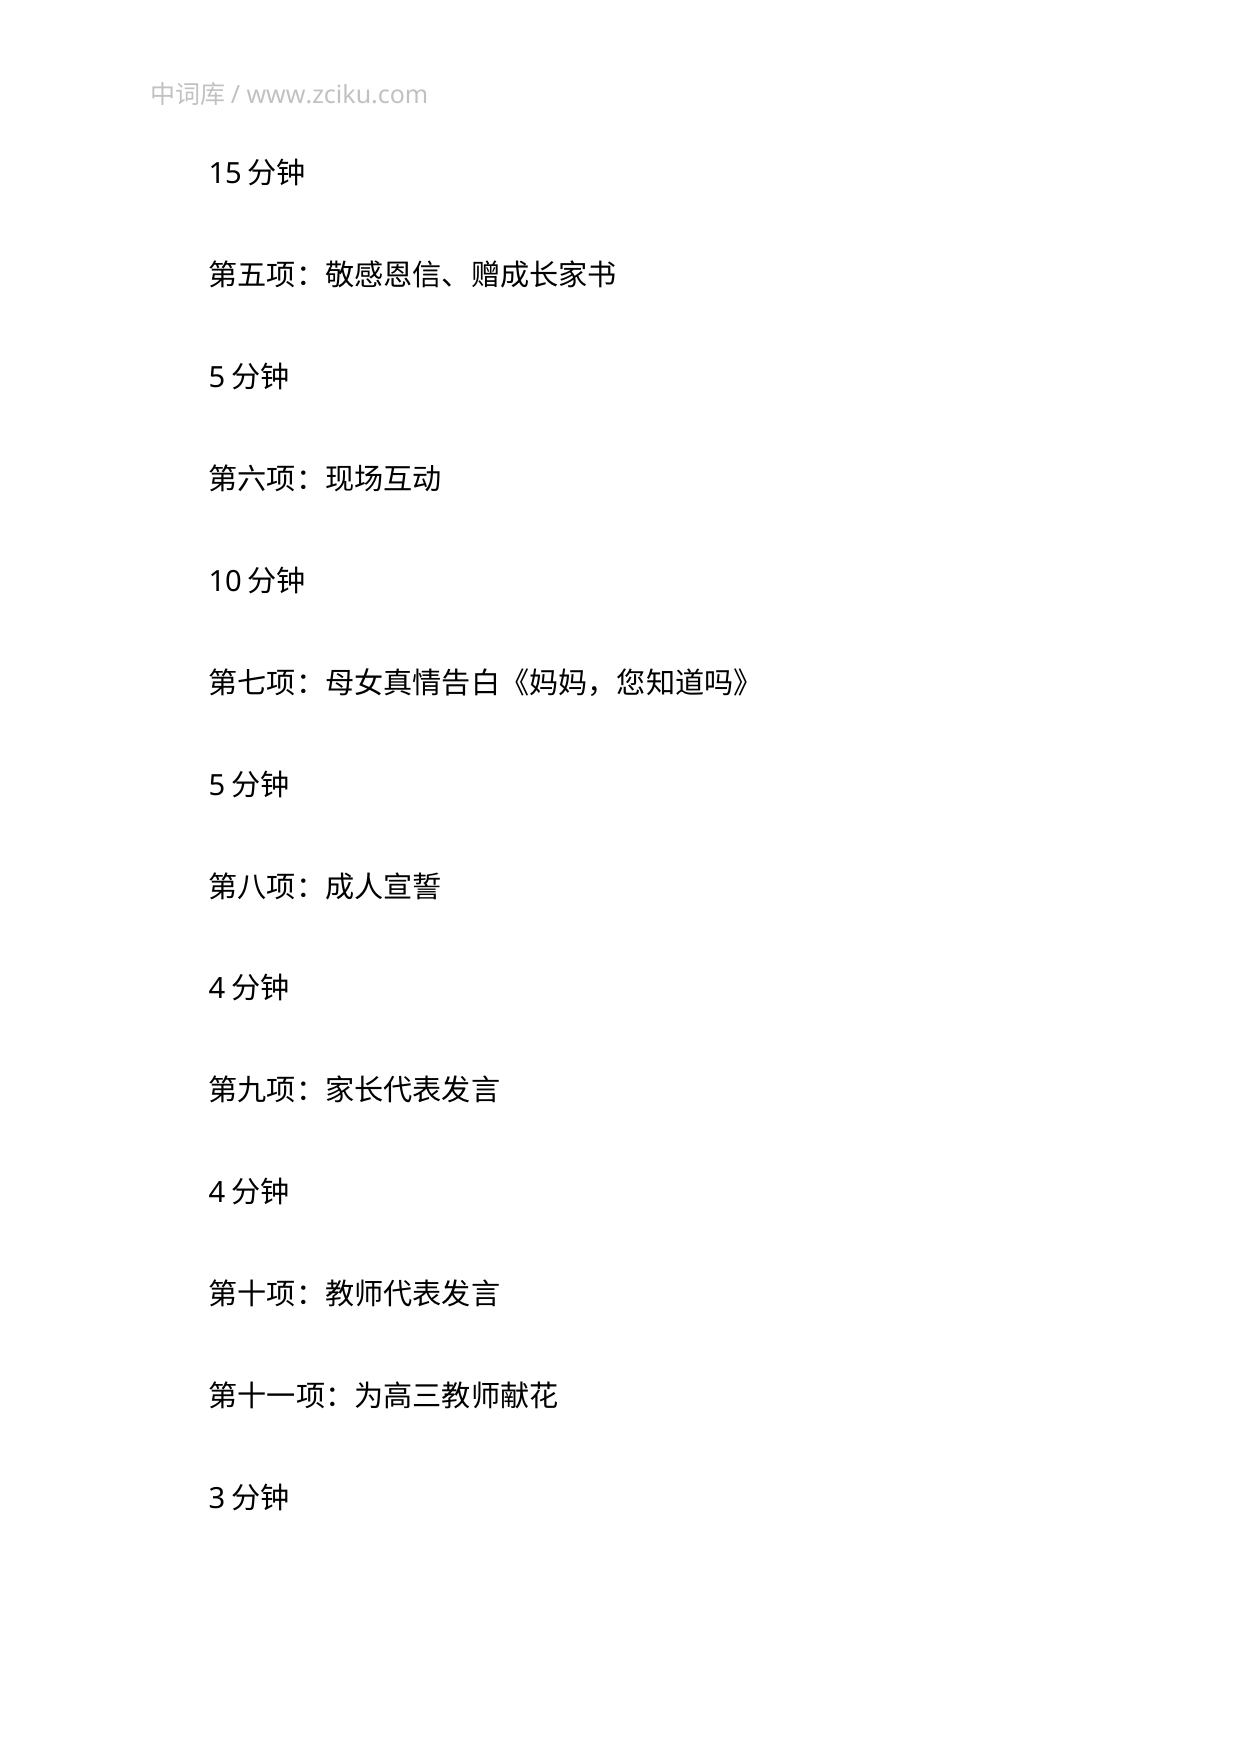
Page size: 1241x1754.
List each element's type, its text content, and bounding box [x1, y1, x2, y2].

text 第十项：教师代表发言 [150, 1271, 1090, 1313]
text 3分钟 [150, 1474, 1090, 1517]
text 第九项：家长代表发言 [150, 1067, 1090, 1109]
text 第六项：现场互动 [150, 456, 1090, 498]
text 10分钟 [150, 557, 1090, 600]
text 第十一项：为高三教师献花 [150, 1372, 1090, 1415]
text 5分钟 [150, 761, 1090, 804]
text 15分钟 [150, 150, 1090, 192]
text 4分钟 [150, 965, 1090, 1007]
text 第八项：成人宣誓 [150, 863, 1090, 906]
text 5分钟 [150, 354, 1090, 396]
text 第五项：敬感恩信、赠成长家书 [150, 252, 1090, 294]
text 4分钟 [150, 1169, 1090, 1211]
text 第七项：母女真情告白《妈妈，您知道吗》 [150, 659, 1090, 702]
